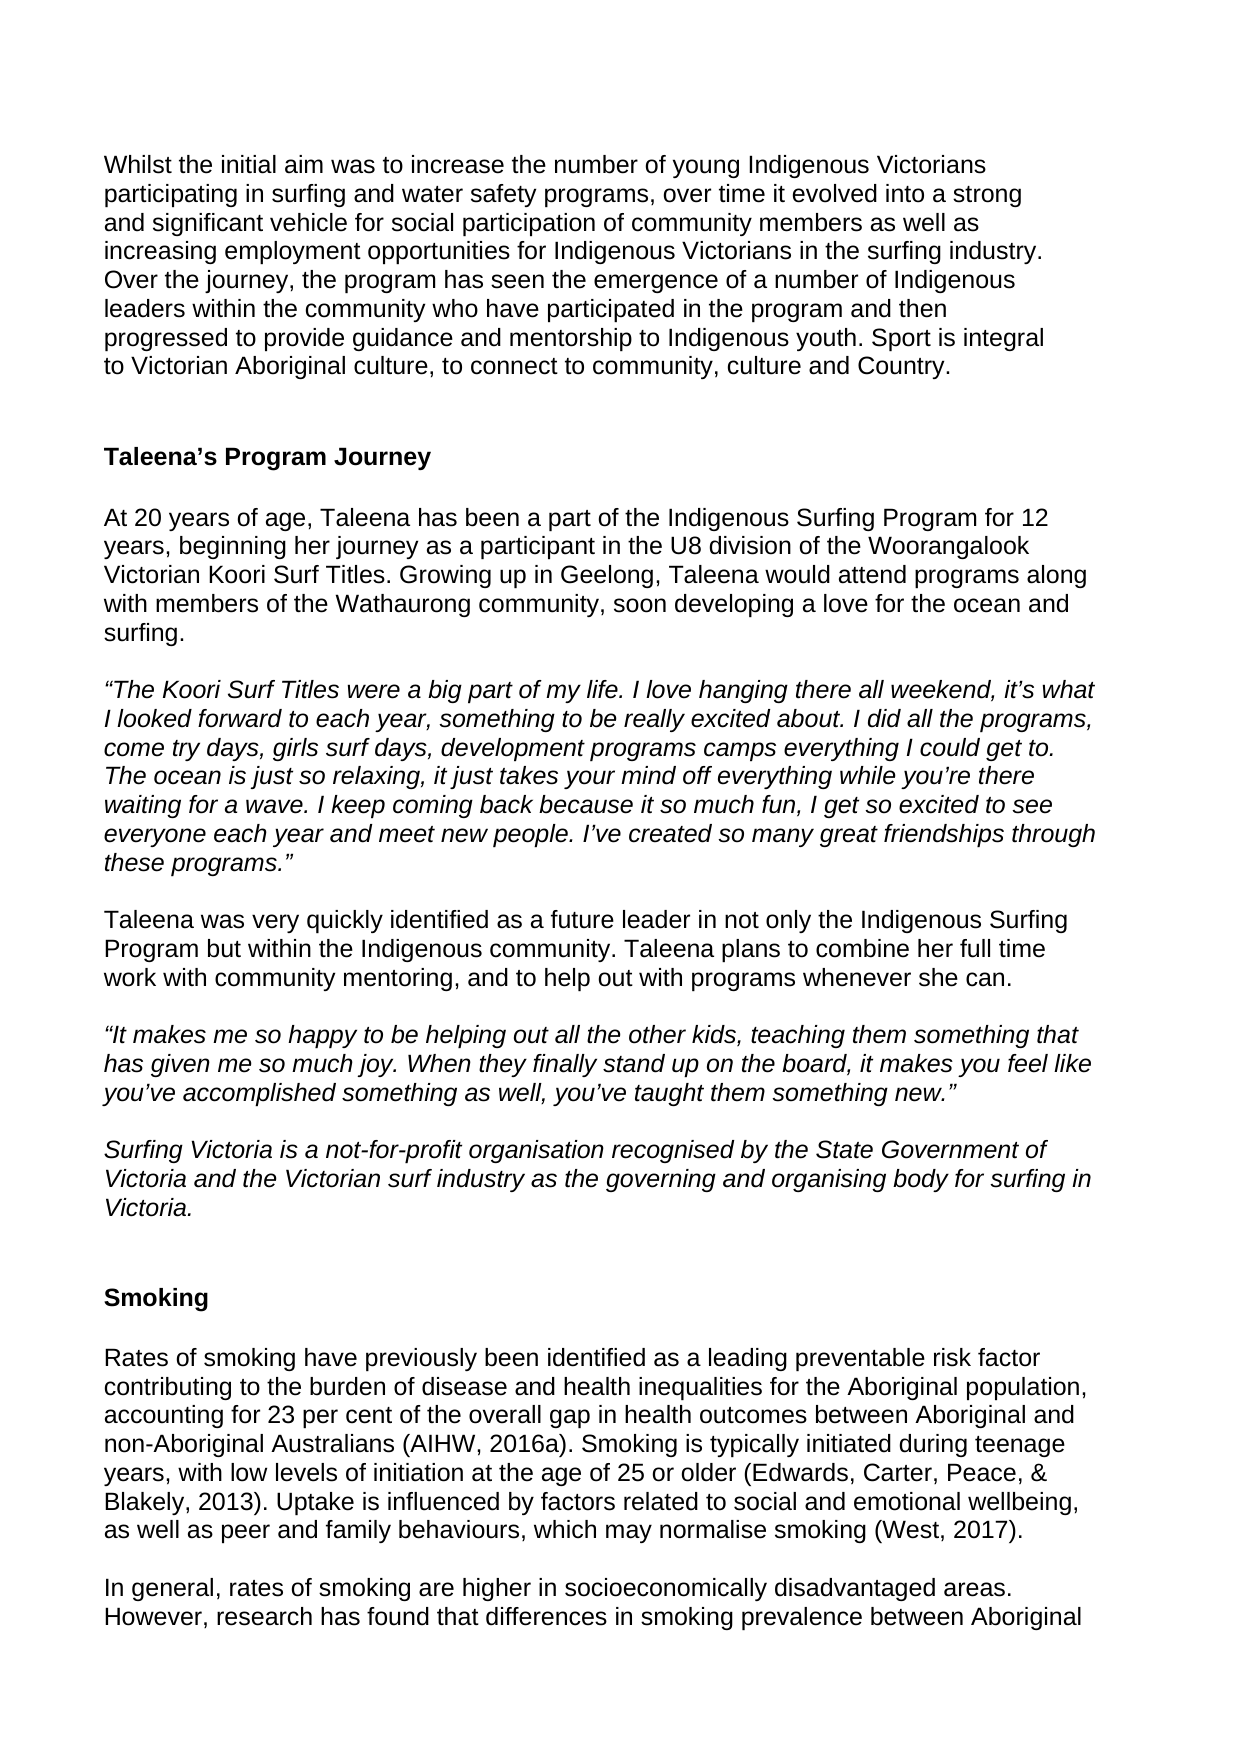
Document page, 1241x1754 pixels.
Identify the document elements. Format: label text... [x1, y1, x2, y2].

text progressed to provide guidance and mentorship to Indigenous youth. Sport is integral [103, 322, 1101, 351]
text and significant vehicle for social participation of community members as well as [103, 207, 1101, 236]
text Surfing Victoria is a not-for-profit organisation recognised by the State Government of Victoria and the Victorian surf industry as the governing and organising body for surfing in Victoria. [103, 1135, 1101, 1221]
text Over the journey, the program has seen the emergence of a number of Indigenous [103, 265, 1101, 294]
text leaders within the community who have participated in the program and then [103, 294, 1101, 322]
text “It makes me so happy to be helping out all the other kids, teaching them something that has given me so much joy. When they finally stand up on the board, it makes you feel like you’ve accomplished something as well, you’ve taught them something new.” [103, 1020, 1101, 1106]
text Whilst the initial aim was to increase the number of young Indigenous Victorians participating in surfing and water safety programs, over time it evolved into a strong [103, 150, 1101, 207]
text increasing employment opportunities for Indigenous Victorians in the surfing industry. [103, 236, 1101, 265]
subtitle Taleena’s Program Journey [103, 442, 1101, 470]
text to Victorian Aboriginal culture, to connect to community, culture and Country. [103, 351, 1101, 380]
text “The Koori Surf Titles were a big part of my life. I love hanging there all weekend, it’s what I looked forward to each year, something to be really excited about. I did all the programs, come try days, girls surf days, development programs camps everything I could get to. The ocean is just so relaxing, it just takes your mind off everything while you’re there waiting for a wave. I keep coming back because it so much fun, I get so excited to see everyone each year and meet new people. I’ve created so many great friendships through these programs.” [103, 675, 1101, 876]
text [103, 1573, 1101, 1630]
text Taleena was very quickly identified as a future leader in not only the Indigenous Surfing Program but within the Indigenous community. Taleena plans to combine her full time work with community mentoring, and to help out with programs whenever she can. [103, 905, 1101, 991]
text Rates of smoking have previously been identified as a leading preventable risk factor contributing to the burden of disease and health inequalities for the Aboriginal population, accounting for 23 per cent of the overall gap in health outcomes between Aboriginal and non-Aboriginal Australians (AIHW, 2016a). Smoking is typically initiated during teenage years, with low levels of initiation at the age of 25 or older (Edwards, Carter, Peace, & Blakely, 2013). Uptake is influenced by factors related to social and emotional wellbeing, as well as peer and family behaviours, which may normalise smoking (West, 2017). [103, 1343, 1101, 1544]
text At 20 years of age, Taleena has been a part of the Indigenous Surfing Program for 12 years, beginning her journey as a participant in the U8 division of the Woorangalook Victorian Koori Surf Titles. Growing up in Geelong, Taleena would attend programs along with members of the Wathaurong community, soon developing a love for the ocean and surfing. [103, 502, 1101, 646]
subtitle Smoking [103, 1283, 1101, 1312]
